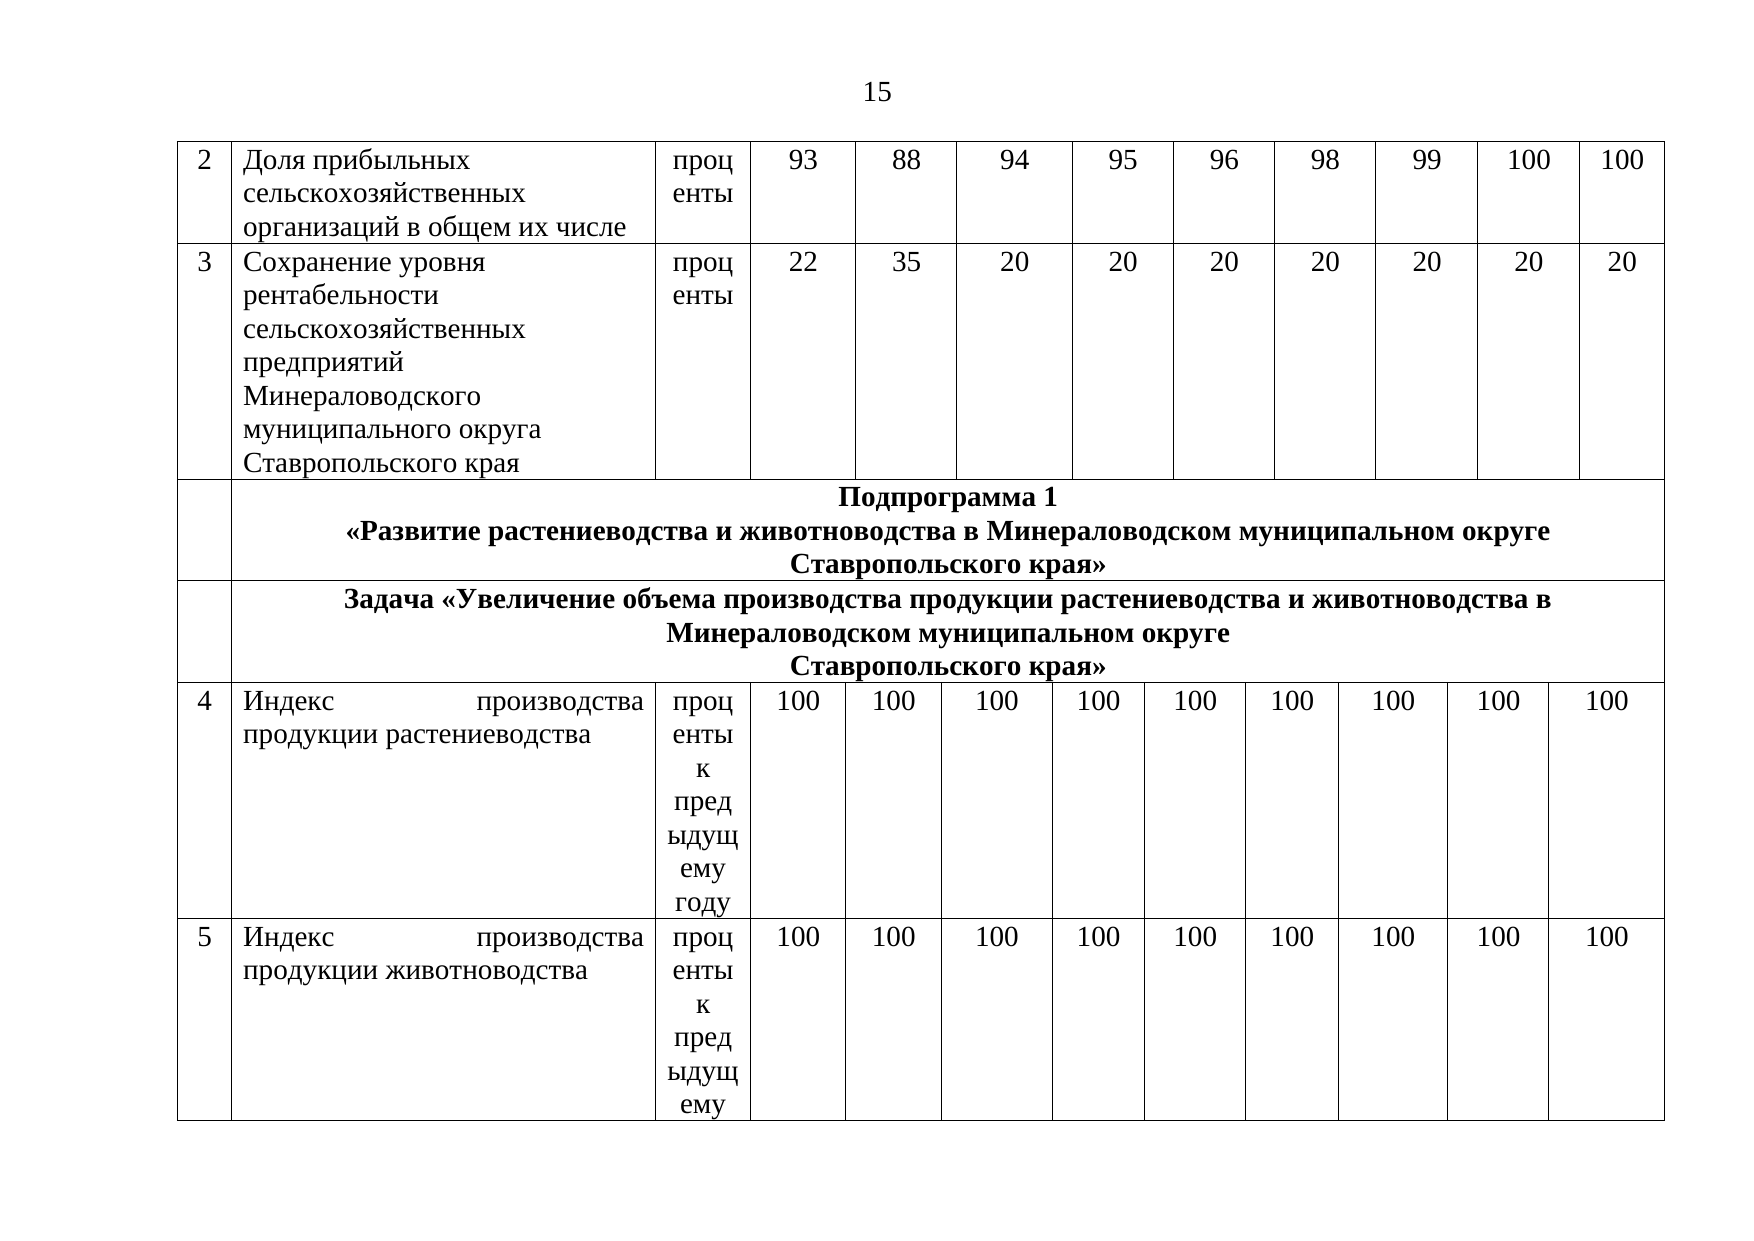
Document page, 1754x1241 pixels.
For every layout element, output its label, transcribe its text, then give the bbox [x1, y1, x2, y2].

table_cell 100 [751, 919, 845, 1120]
table_cell [178, 581, 231, 682]
table_cell проценты к предыдущему году [656, 683, 750, 918]
table_cell 20 [957, 244, 1072, 478]
table_cell 20 [1275, 244, 1375, 478]
table_cell 95 [1073, 142, 1173, 243]
table_cell Задача «Увеличение объема производства продукции растениеводства и животноводства в Минераловодском муниципальном округе Ставропольского края» [232, 581, 1664, 682]
table_cell 22 [751, 244, 855, 478]
table_cell 100 [751, 683, 845, 918]
table_cell Доля прибыльных сельскохозяйственных организаций в общем их числе [232, 142, 655, 243]
table_cell 100 [1246, 919, 1338, 1120]
table_cell 100 [1339, 919, 1447, 1120]
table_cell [232, 919, 655, 1120]
table_cell 35 [856, 244, 956, 478]
table_cell 100 [942, 683, 1052, 918]
table_cell 98 [1275, 142, 1375, 243]
table_cell 3 [178, 244, 231, 478]
table_cell 100 [1145, 919, 1245, 1120]
table_cell Сохранение уровня рентабельности сельскохозяйственных предприятий Минераловодского муниципального округа Ставропольского края [232, 244, 655, 478]
table_cell Индекс производства продукции растениеводства [232, 683, 655, 918]
table_cell 20 [1073, 244, 1173, 478]
table_cell 99 [1376, 142, 1477, 243]
table_cell 100 [1549, 919, 1664, 1120]
table_cell 88 [856, 142, 956, 243]
table_cell 100 [1053, 683, 1144, 918]
table_cell 5 [178, 919, 231, 1120]
table_cell 100 [1339, 683, 1447, 918]
table_cell 100 [1246, 683, 1338, 918]
table_cell проценты [656, 244, 750, 478]
table_cell 100 [1478, 142, 1579, 243]
table_cell 2 [178, 142, 231, 243]
table_cell [178, 480, 231, 580]
table_cell 96 [1174, 142, 1274, 243]
table_cell 20 [1478, 244, 1579, 478]
table_cell 100 [846, 919, 941, 1120]
table_cell 20 [1376, 244, 1477, 478]
table_cell проценты [656, 142, 750, 243]
table_cell 100 [942, 919, 1052, 1120]
table_cell 100 [1448, 919, 1548, 1120]
table_cell 94 [957, 142, 1072, 243]
table_cell 100 [1448, 683, 1548, 918]
table_cell 100 [1053, 919, 1144, 1120]
table_cell Подпрограмма 1 «Развитие растениеводства и животноводства в Минераловодском муниципальном округе Ставропольского края» [232, 480, 1664, 580]
table_cell 20 [1580, 244, 1664, 478]
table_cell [656, 919, 750, 1120]
table_cell 100 [1580, 142, 1664, 243]
table_cell 100 [1145, 683, 1245, 918]
table_cell 20 [1174, 244, 1274, 478]
table_cell 93 [751, 142, 855, 243]
table_cell 4 [178, 683, 231, 918]
table_cell 100 [846, 683, 941, 918]
table_cell 100 [1549, 683, 1664, 918]
